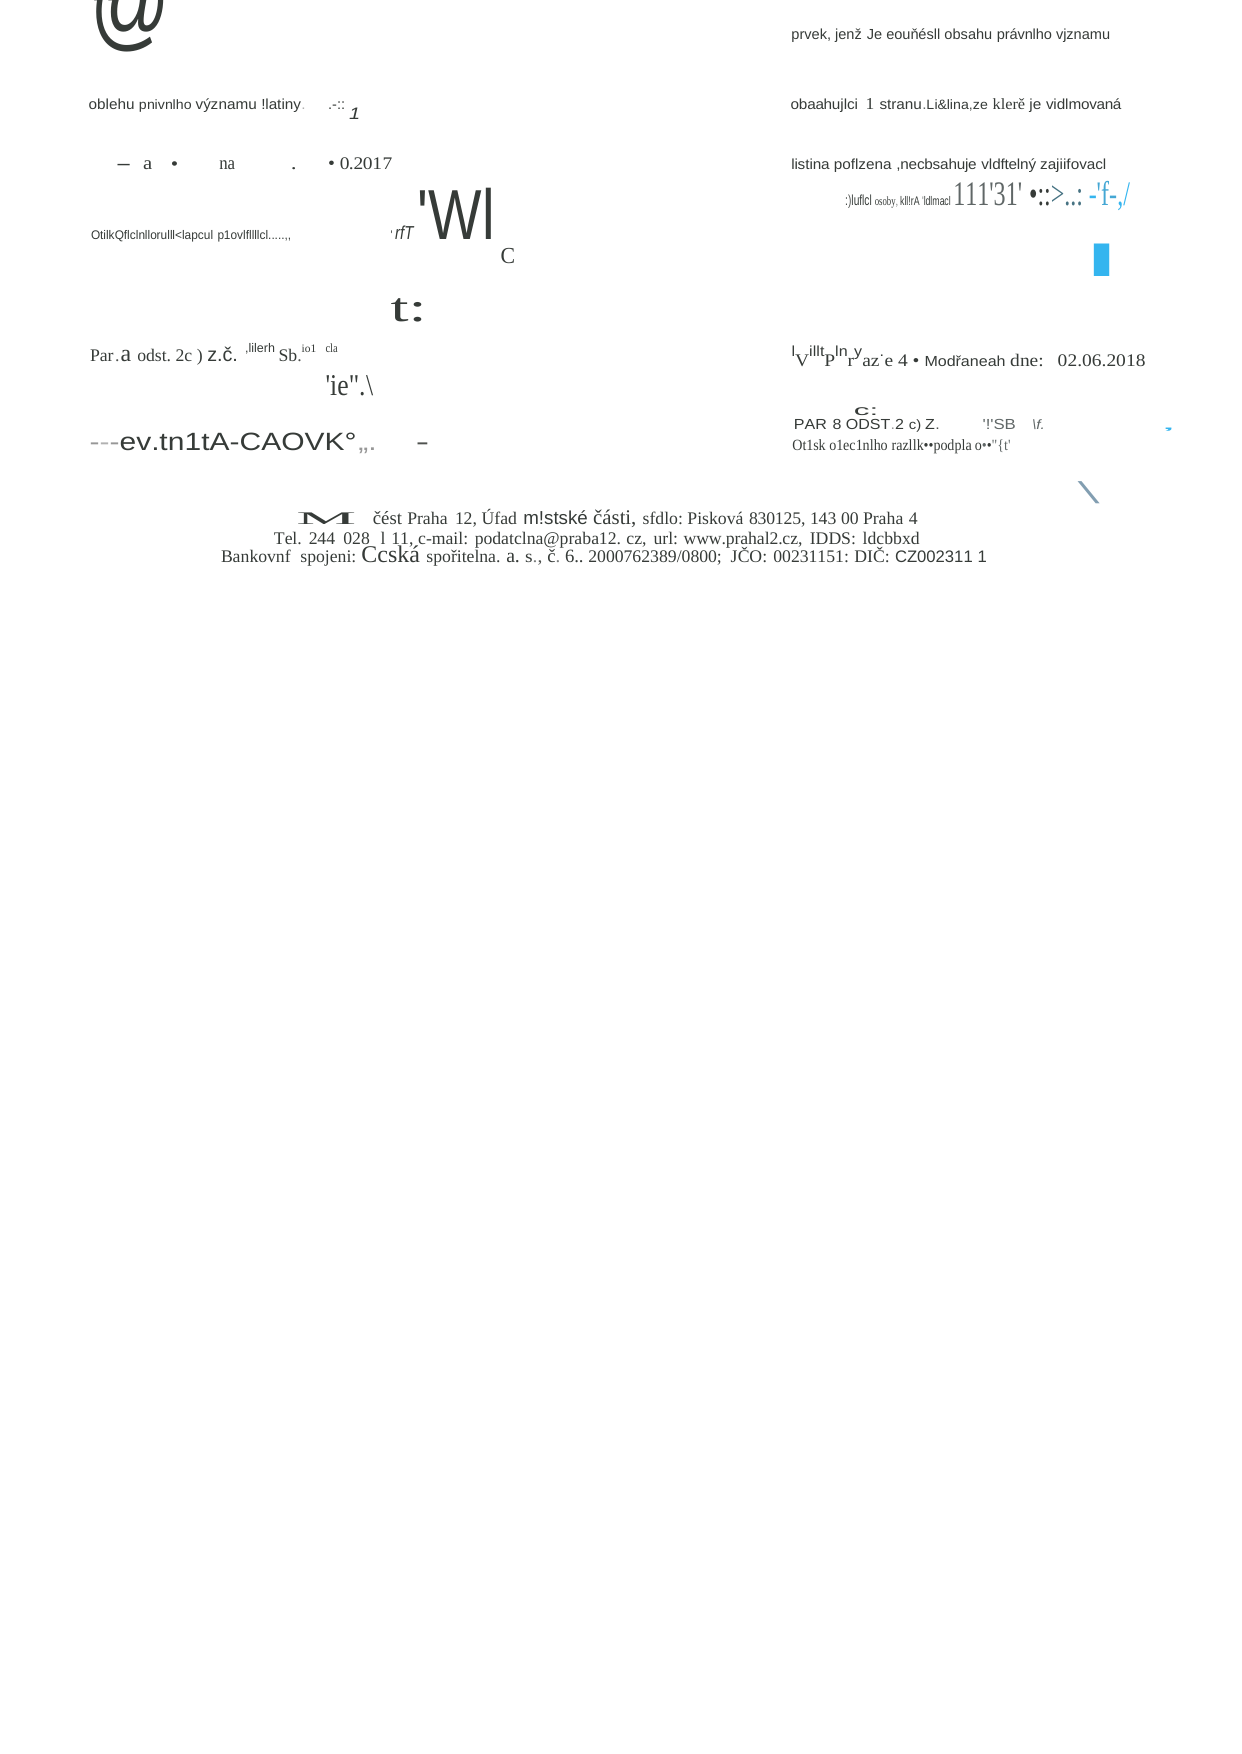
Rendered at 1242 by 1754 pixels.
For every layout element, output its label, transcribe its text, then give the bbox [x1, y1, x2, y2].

text -@" [90, 12, 185, 53]
text Par.a odst. 2c ) z.č. ,lilerh Sb.io1 cla 'ie".\ [90, 336, 505, 402]
text lVilltPlnryaz.e 4 • Modřaneah dne: 02.06.2018 [791, 336, 1187, 370]
text prvek, jenž Je eouňésll obsahu právnlho vjznamu [791, 12, 1187, 43]
text c: [0, 402, 878, 418]
text \ [0, 480, 1102, 509]
text OtilkQflclnllorulll<lapcul p1ovlfllllcl.....,, ' rfT 'Wl t: [91, 173, 827, 336]
text M čést Praha 12, Úfad m!stské části, sfdlo: Pisková 830125, 143 00 Praha 4 [274, 509, 1187, 529]
text ---ev.tn1tA-CAOVK°„. - Ot1sk o1ec1nlho razllk••podpla o••"{t' [89, 432, 1187, 455]
text Tel. 244 028 l 11, c-mail: podatclna@praba12. cz, url: www.prahal2.cz, IDDS: ldcbbxd Bankovnf spojeni: Ccská spořitelna. a. s., č. 6.. 2000762389/0800; JČO: 00231151: DIČ: CZ002311 1 [221, 533, 987, 567]
text oblehu pnivnlho významu !latiny. .-:: 1 obaahujlci 1 stranu.Li&lina,ze klerě je vidlmovaná [88, 53, 1187, 123]
text :)luflcl osoby, kll!rA 'ldlmacl 111'31'•::>..:-'f-,/ [845, 173, 1187, 213]
text - a • na . • 0.2017 listina poflzena ,necbsahuje vldftelný zajiifovacl [116, 123, 1187, 173]
